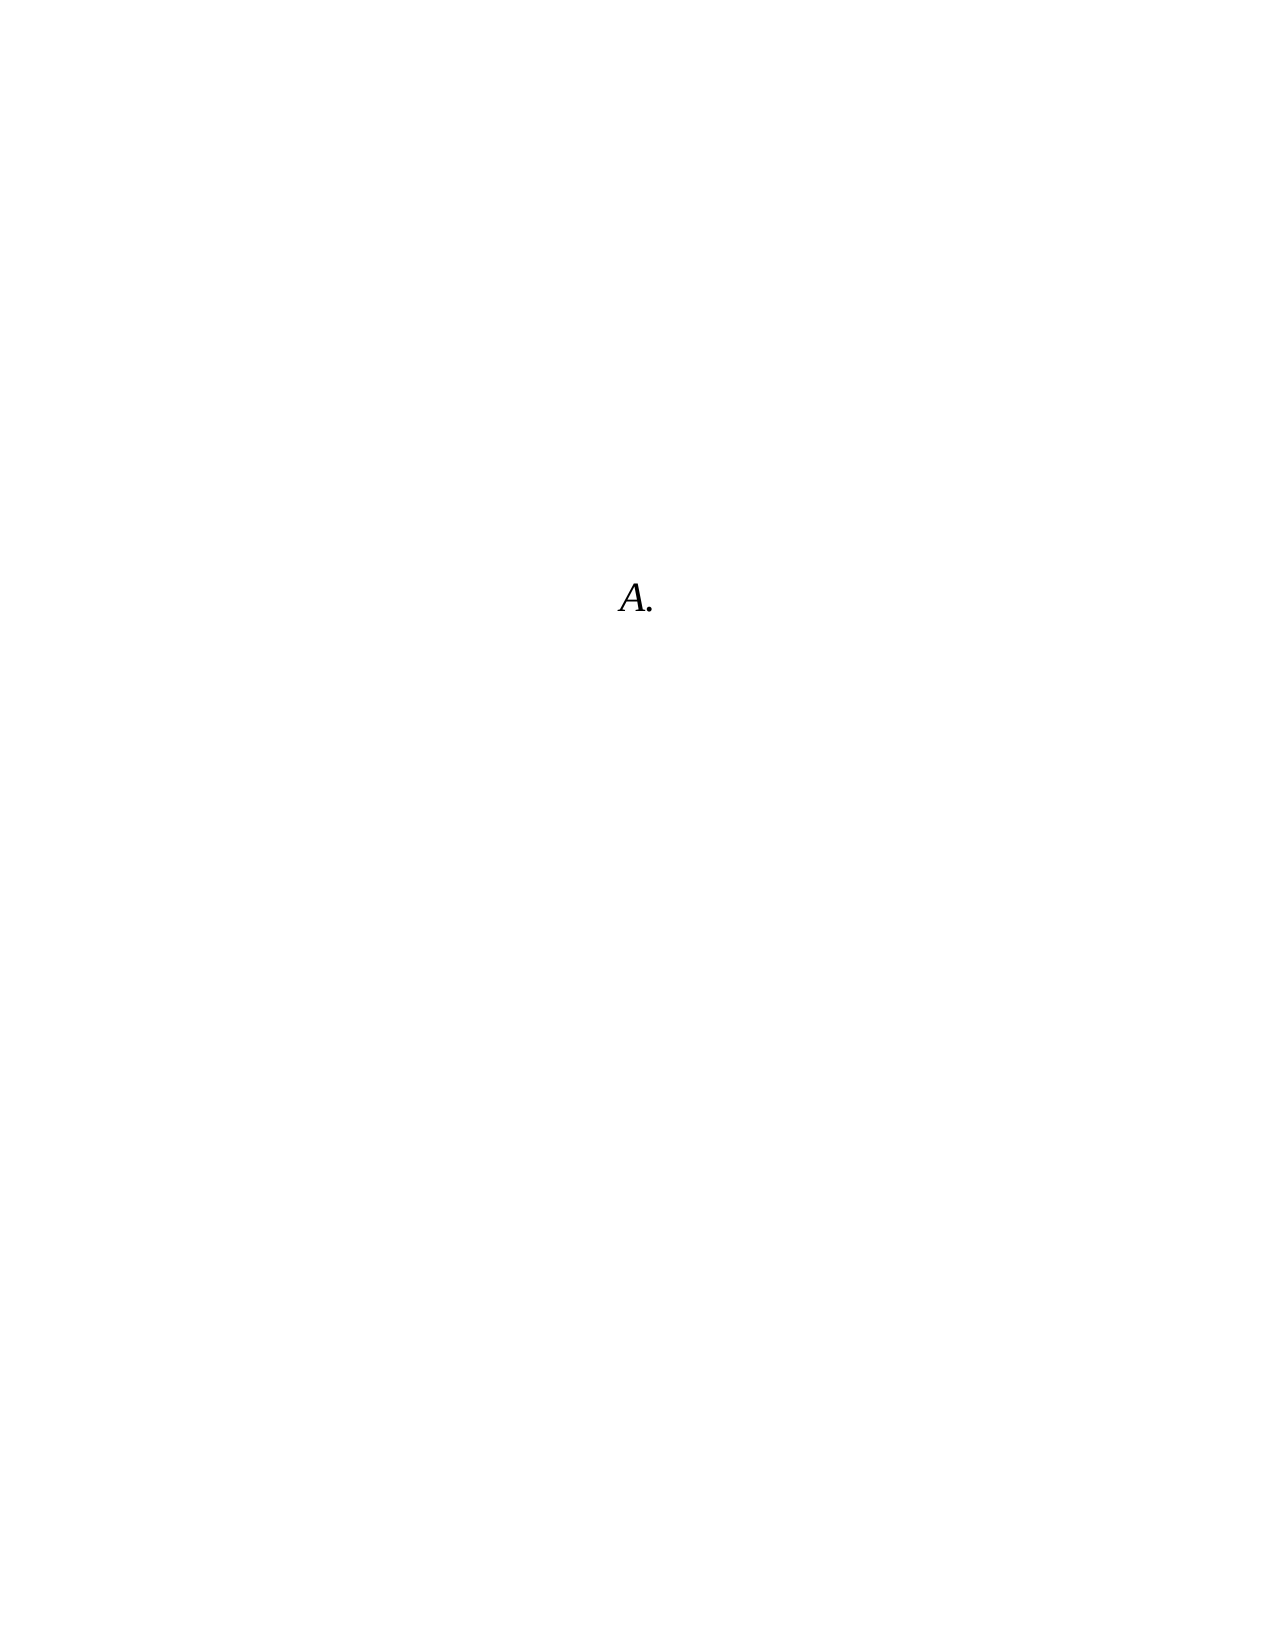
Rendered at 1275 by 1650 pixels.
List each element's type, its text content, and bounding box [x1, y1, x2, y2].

text A. [349, 573, 926, 621]
